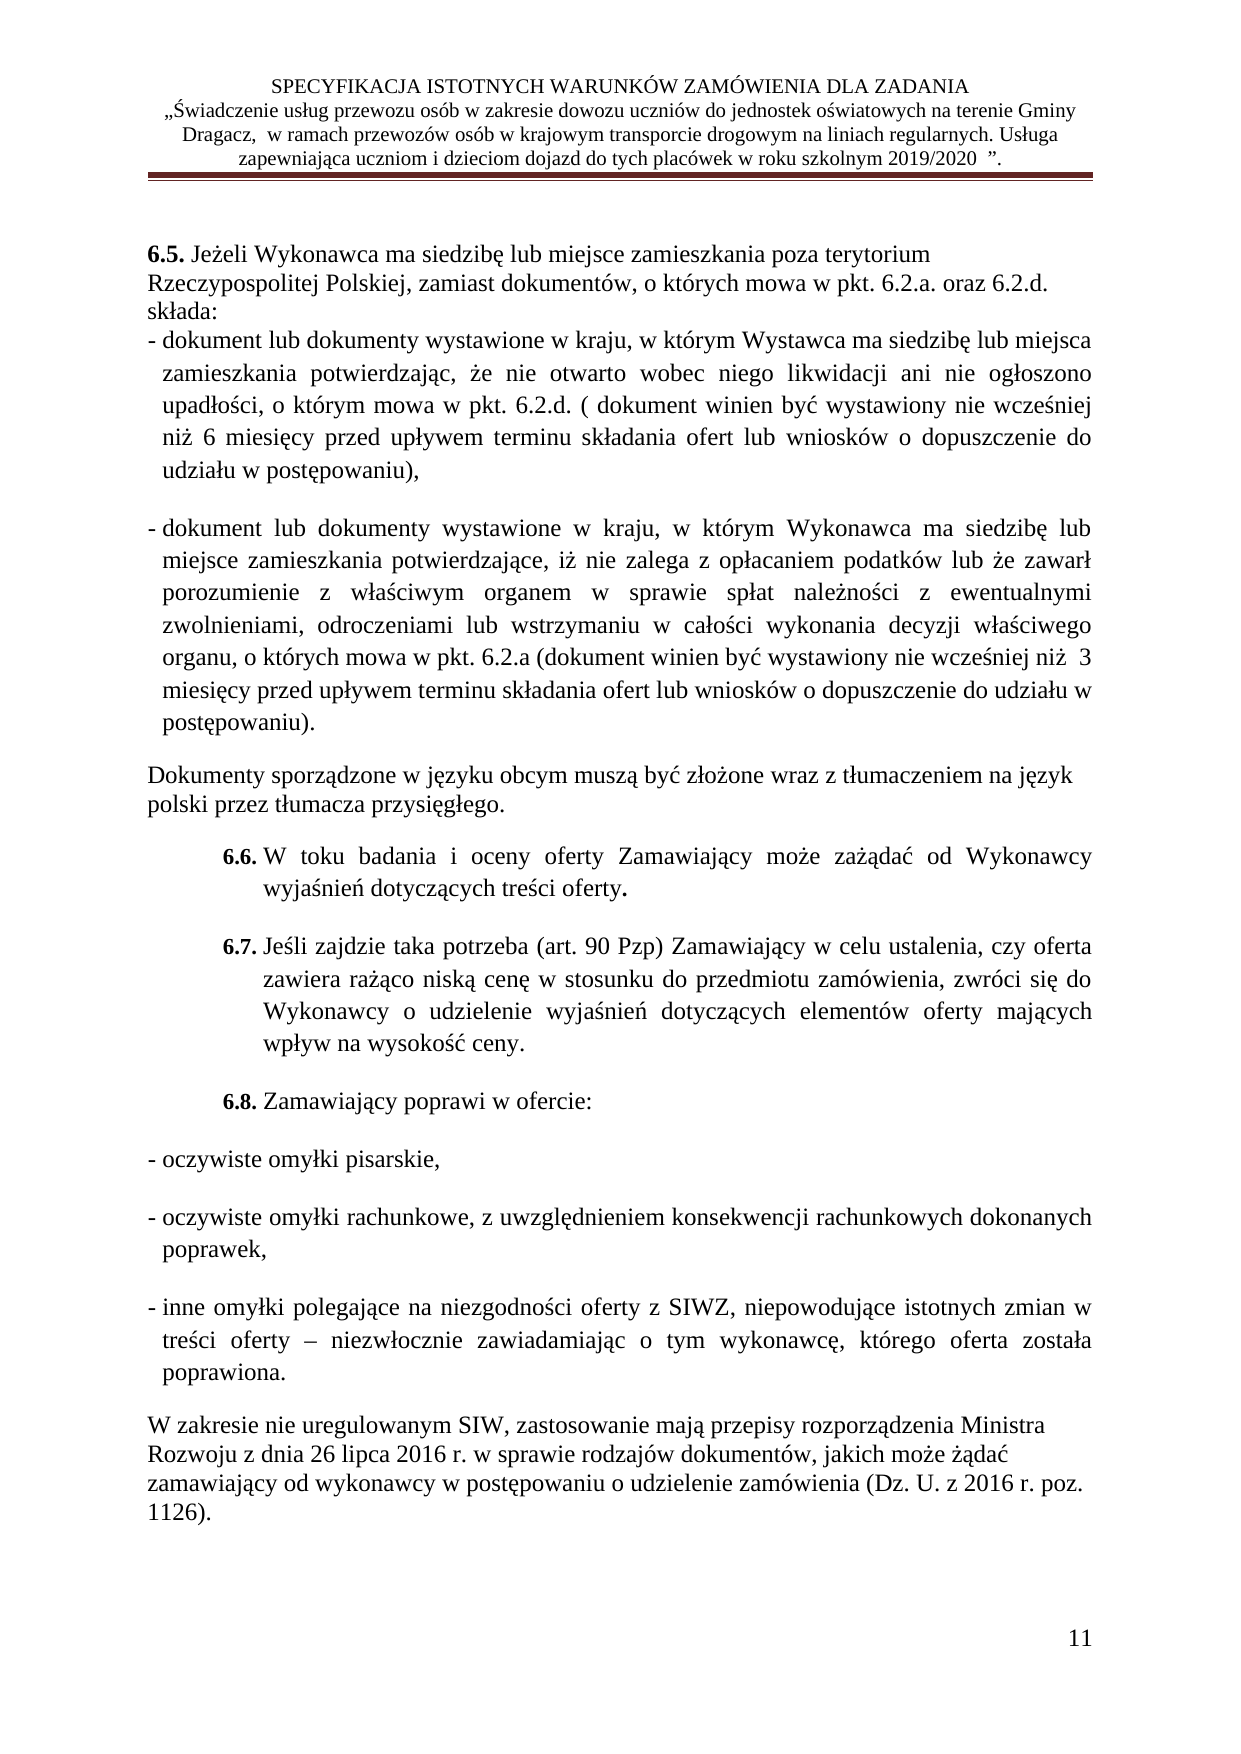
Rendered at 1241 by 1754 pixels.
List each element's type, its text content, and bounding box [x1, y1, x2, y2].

text 6.5. Jeżeli Wykonawca ma siedzibę lub miejsce zamieszkania poza terytorium Rzeczypospolitej Polskiej, zamiast dokumentów, o których mowa w pkt. 6.2.a. oraz 6.2.d. składa: [147, 239, 1093, 325]
list oczywiste omyłki rachunkowe, z uwzględnieniem konsekwencji rachunkowych dokonanych poprawek, [148, 1202, 1093, 1263]
list Zamawiający poprawi w ofercie: [223, 1086, 1093, 1115]
text Dokumenty sporządzone w języku obcym muszą być złożone wraz z tłumaczeniem na język polski przez tłumacza przysięgłego. [147, 760, 1093, 818]
text W zakresie nie uregulowanym SIW, zastosowanie mają przepisy rozporządzenia Ministra Rozwoju z dnia 26 lipca 2016 r. w sprawie rodzajów dokumentów, jakich może żądać zamawiający od wykonawcy w postępowaniu o udzielenie zamówienia (Dz. U. z 2016 r. poz. 1126). [147, 1410, 1093, 1525]
list oczywiste omyłki pisarskie, [148, 1144, 1093, 1173]
list inne omyłki polegające na niezgodności oferty z SIWZ, niepowodujące istotnych zmian w treści oferty – niezwłocznie zawiadamiając o tym wykonawcę, którego oferta została poprawiona. [148, 1292, 1093, 1386]
list Jeśli zajdzie taka potrzeba (art. 90 Pzp) Zamawiający w celu ustalenia, czy oferta zawiera rażąco niską cenę w stosunku do przedmiotu zamówienia, zwróci się do Wykonawcy o udzielenie wyjaśnień dotyczących elementów oferty mających wpływ na wysokość ceny. [223, 931, 1093, 1057]
list dokument lub dokumenty wystawione w kraju, w którym Wystawca ma siedzibę lub miejsca zamieszkania potwierdzając, że nie otwarto wobec niego likwidacji ani nie ogłoszono upadłości, o którym mowa w pkt. 6.2.d. ( dokument winien być wystawiony nie wcześniej niż 6 miesięcy przed upływem terminu składania ofert lub wniosków o dopuszczenie do udziału w postępowaniu), [148, 325, 1093, 483]
list dokument lub dokumenty wystawione w kraju, w którym Wykonawca ma siedzibę lub miejsce zamieszkania potwierdzające, iż nie zalega z opłacaniem podatków lub że zawarł porozumienie z właściwym organem w sprawie spłat należności z ewentualnymi zwolnieniami, odroczeniami lub wstrzymaniu w całości wykonania decyzji właściwego organu, o których mowa w pkt. 6.2.a (dokument winien być wystawiony nie wcześniej niż 3 miesięcy przed upływem terminu składania ofert lub wniosków o dopuszczenie do udziału w postępowaniu). [148, 513, 1093, 736]
list W toku badania i oceny oferty Zamawiający może zażądać od Wykonawcy wyjaśnień dotyczących treści oferty. [223, 841, 1093, 902]
